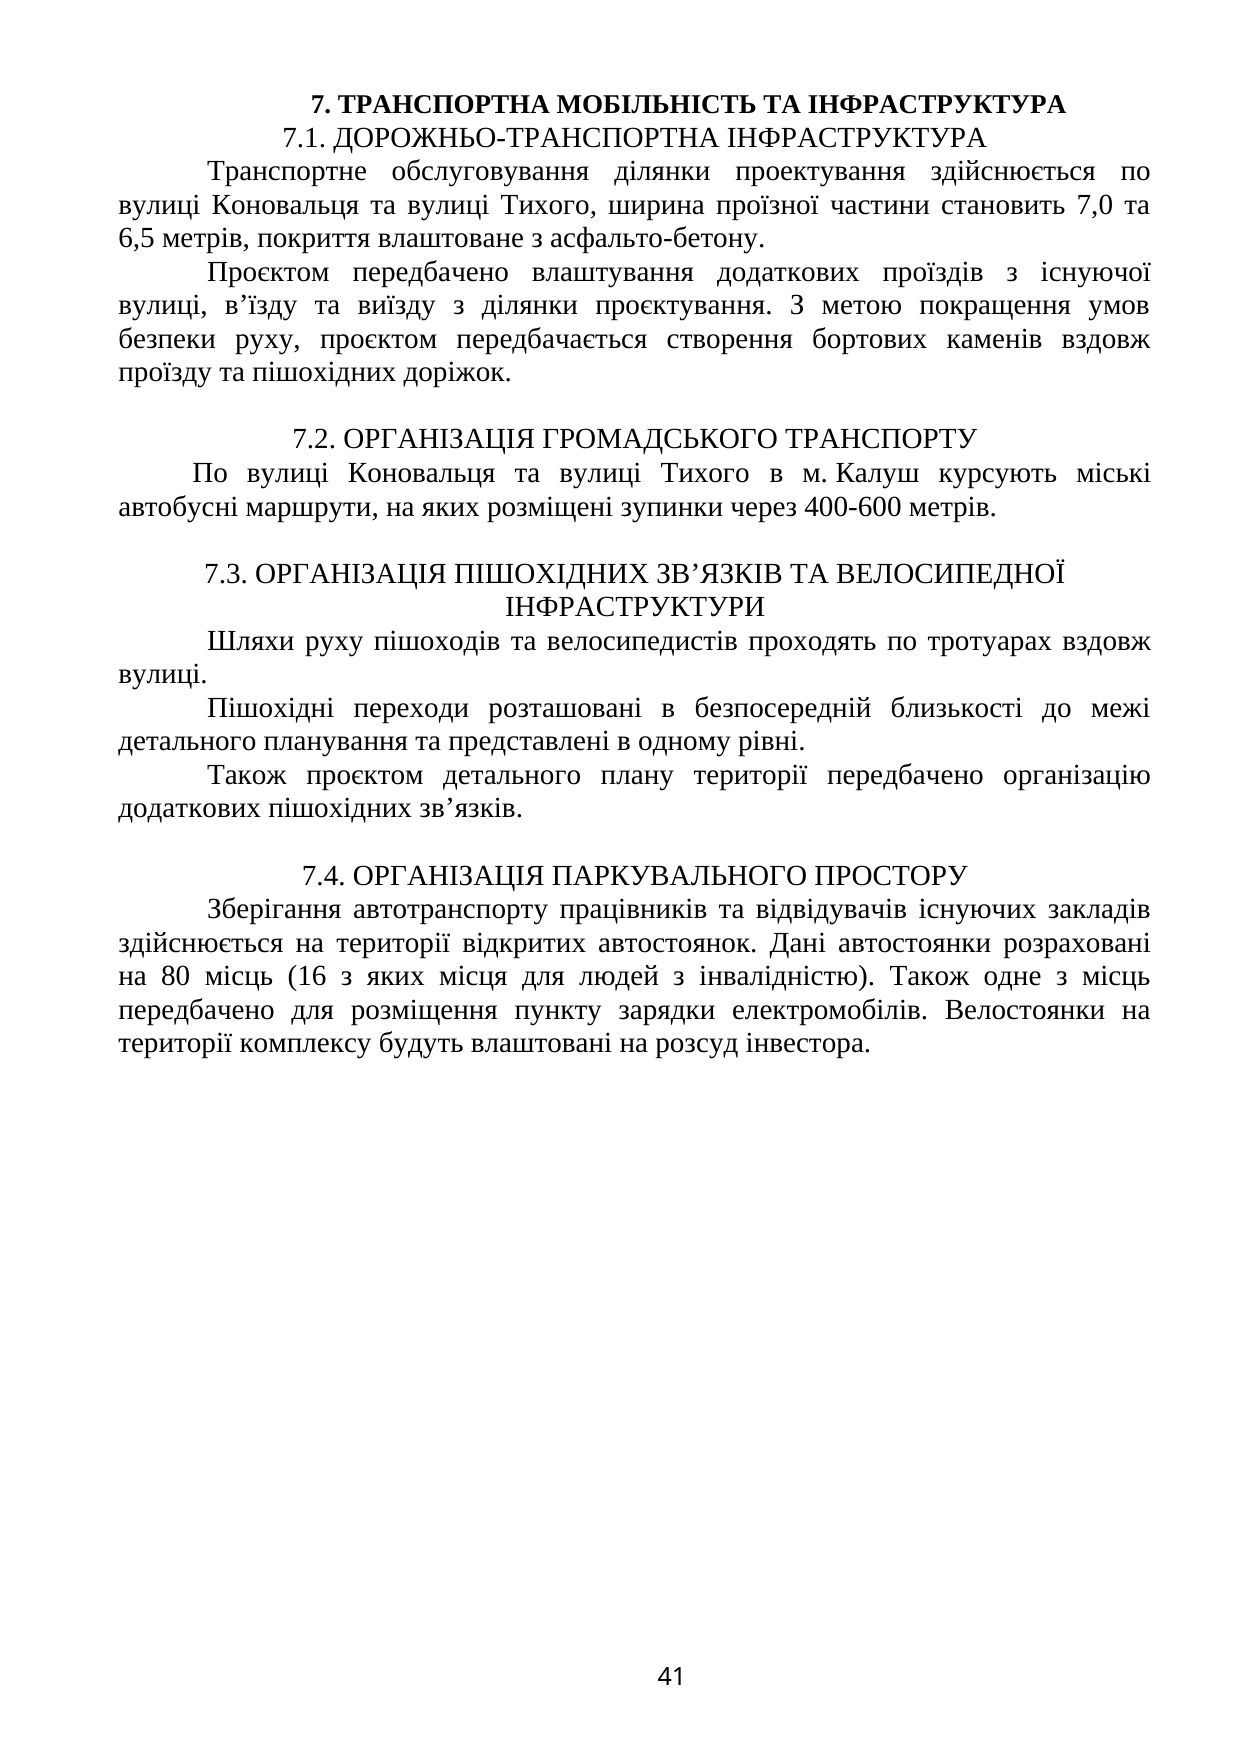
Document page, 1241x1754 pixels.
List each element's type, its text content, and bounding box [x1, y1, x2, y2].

text Шляхи руху пішоходів та велосипедистів проходять по тротуарах вздовж вулиці. [118, 623, 1152, 690]
list 7.1. ДОРОЖНЬО-ТРАНСПОРТНА ІНФРАСТРУКТУРА [118, 120, 1152, 153]
subtitle 7. ТРАНСПОРТНА МОБІЛЬНІСТЬ ТА ІНФРАСТРУКТУРА [226, 89, 1152, 120]
list 7.3. ОРГАНІЗАЦІЯ ПІШОХІДНИХ ЗВ’ЯЗКІВ ТА ВЕЛОСИПЕДНОЇ ІНФРАСТРУКТУРИ [118, 556, 1152, 623]
text Також проєктом детального плану території передбачено організацію додаткових пішохідних зв’язків. [118, 757, 1152, 824]
text Транспортне обслуговування ділянки проектування здійснюється по вулиці Коновальця та вулиці Тихого, ширина проїзної частини становить 7,0 та 6,5 метрів, покриття влаштоване з асфальто-бетону. [118, 153, 1152, 254]
text Проєктом передбачено влаштування додаткових проїздів з існуючої вулиці, в’їзду та виїзду з ділянки проєктування. З метою покращення умов безпеки руху, проєктом передбачається створення бортових каменів вздовж проїзду та пішохідних доріжок. [118, 254, 1152, 388]
list 7.4. ОРГАНІЗАЦІЯ ПАРКУВАЛЬНОГО ПРОСТОРУ [118, 858, 1152, 891]
text Пішохідні переходи розташовані в безпосередній близькості до межі детального планування та представлені в одному рівні. [118, 690, 1152, 757]
text По вулиці Коновальця та вулиці Тихого в м. Калуш курсують міські автобусні маршрути, на яких розміщені зупинки через 400-600 метрів. [118, 455, 1152, 522]
text Зберігання автотранспорту працівників та відвідувачів існуючих закладів здійснюється на території відкритих автостоянок. Дані автостоянки розраховані на 80 місць (16 з яких місця для людей з інвалідністю). Також одне з місць передбачено для розміщення пункту зарядки електромобілів. Велостоянки на території комплексу будуть влаштовані на розсуд інвестора. [118, 891, 1152, 1059]
list 7.2. ОРГАНІЗАЦІЯ ГРОМАДСЬКОГО ТРАНСПОРТУ [118, 422, 1152, 455]
